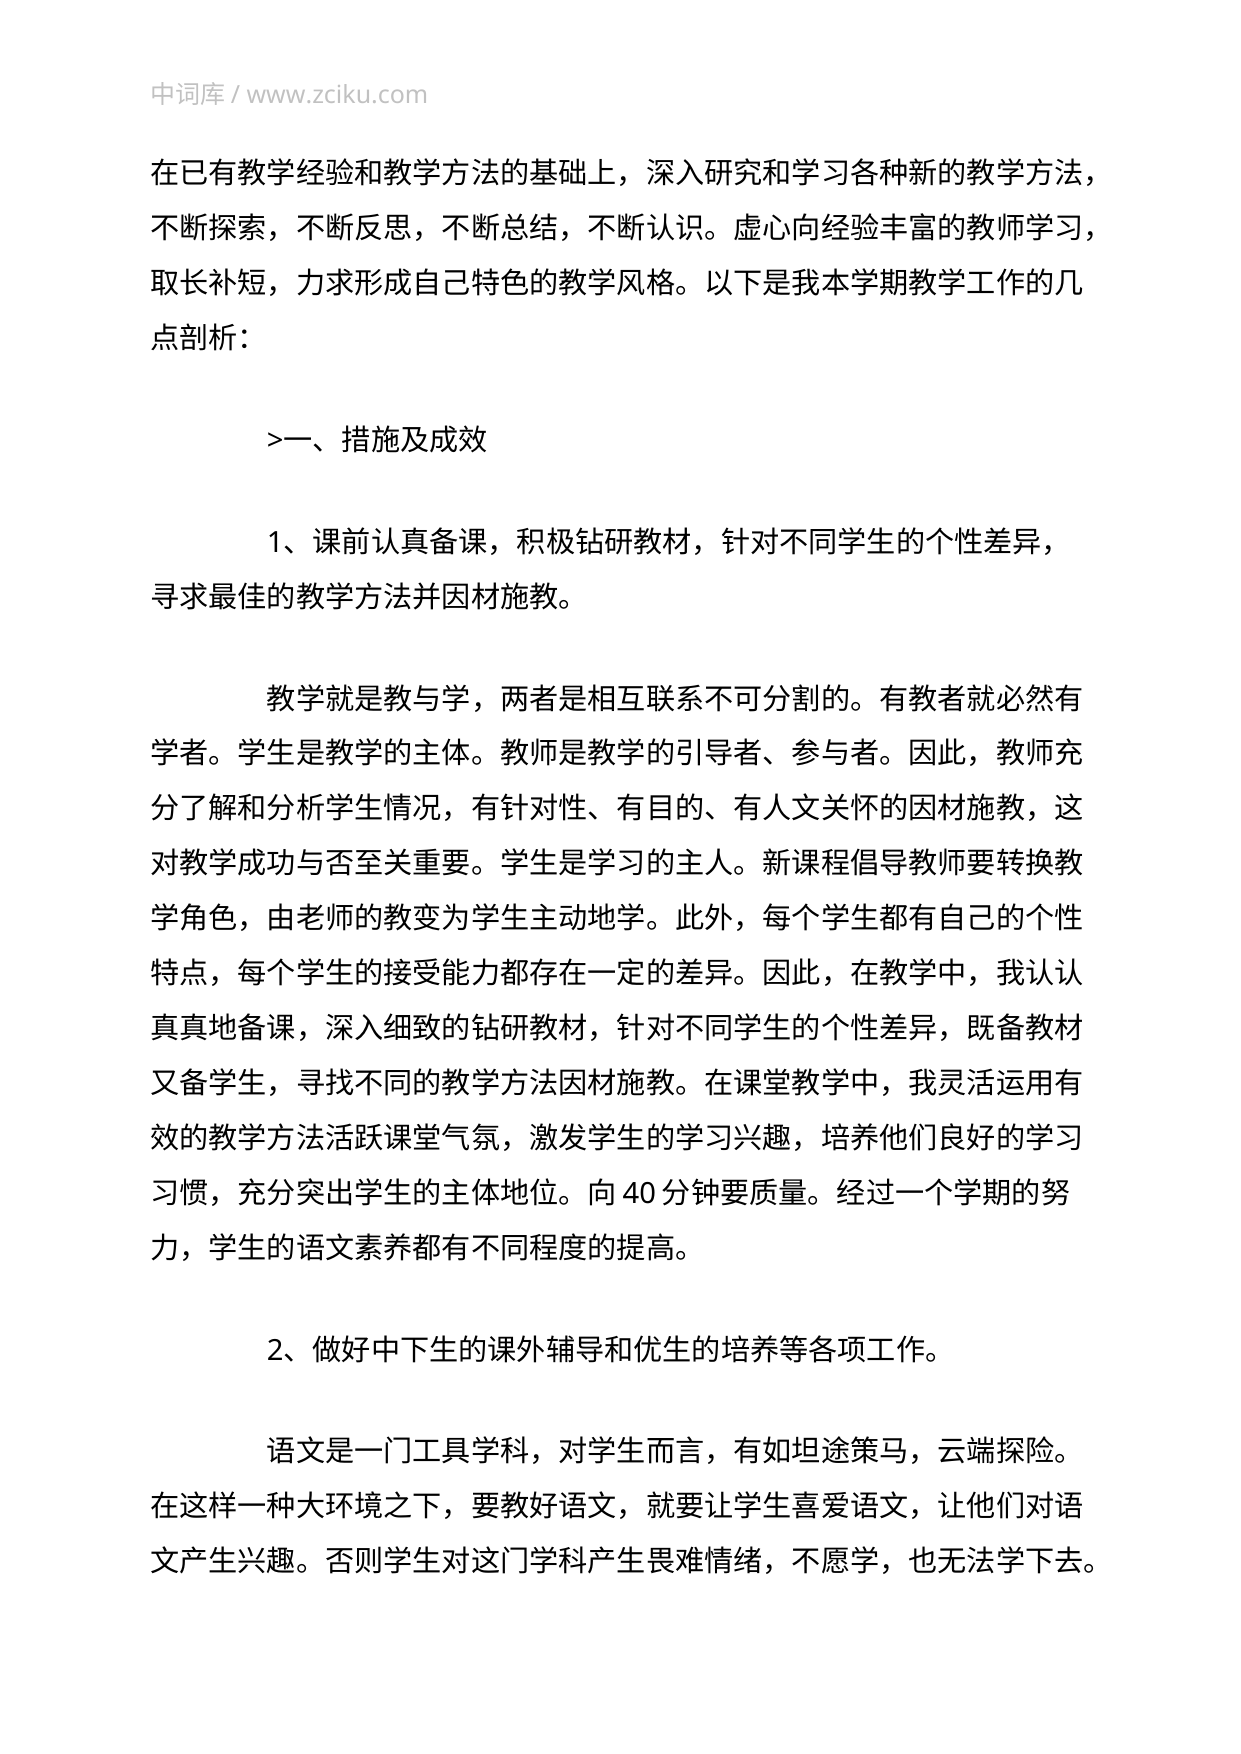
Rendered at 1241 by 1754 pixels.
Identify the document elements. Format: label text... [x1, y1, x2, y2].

text 教学就是教与学，两者是相互联系不可分割的。有教者就必然有学者。学生是教学的主体。教师是教学的引导者、参与者。因此，教师充分了解和分析学生情况，有针对性、有目的、有人文关怀的因材施教，这对教学成功与否至关重要。学生是学习的主人。新课程倡导教师要转换教学角色，由老师的教变为学生主动地学。此外，每个学生都有自己的个性特点，每个学生的接受能力都存在一定的差异。因此，在教学中，我认认真真地备课，深入细致的钻研教材，针对不同学生的个性差异，既备教材又备学生，寻找不同的教学方法因材施教。在课堂教学中，我灵活运用有效的教学方法活跃课堂气氛，激发学生的学习兴趣，培养他们良好的学习习惯，充分突出学生的主体地位。向40分钟要质量。经过一个学期的努力，学生的语文素养都有不同程度的提高。 [150, 675, 1090, 1267]
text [150, 1428, 1090, 1580]
text 2、做好中下生的课外辅导和优生的培养等各项工作。 [150, 1326, 1090, 1368]
text 1、课前认真备课，积极钻研教材，针对不同学生的个性差异，寻求最佳的教学方法并因材施教。 [150, 518, 1090, 616]
text >一、措施及成效 [150, 416, 1090, 459]
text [150, 150, 1090, 357]
